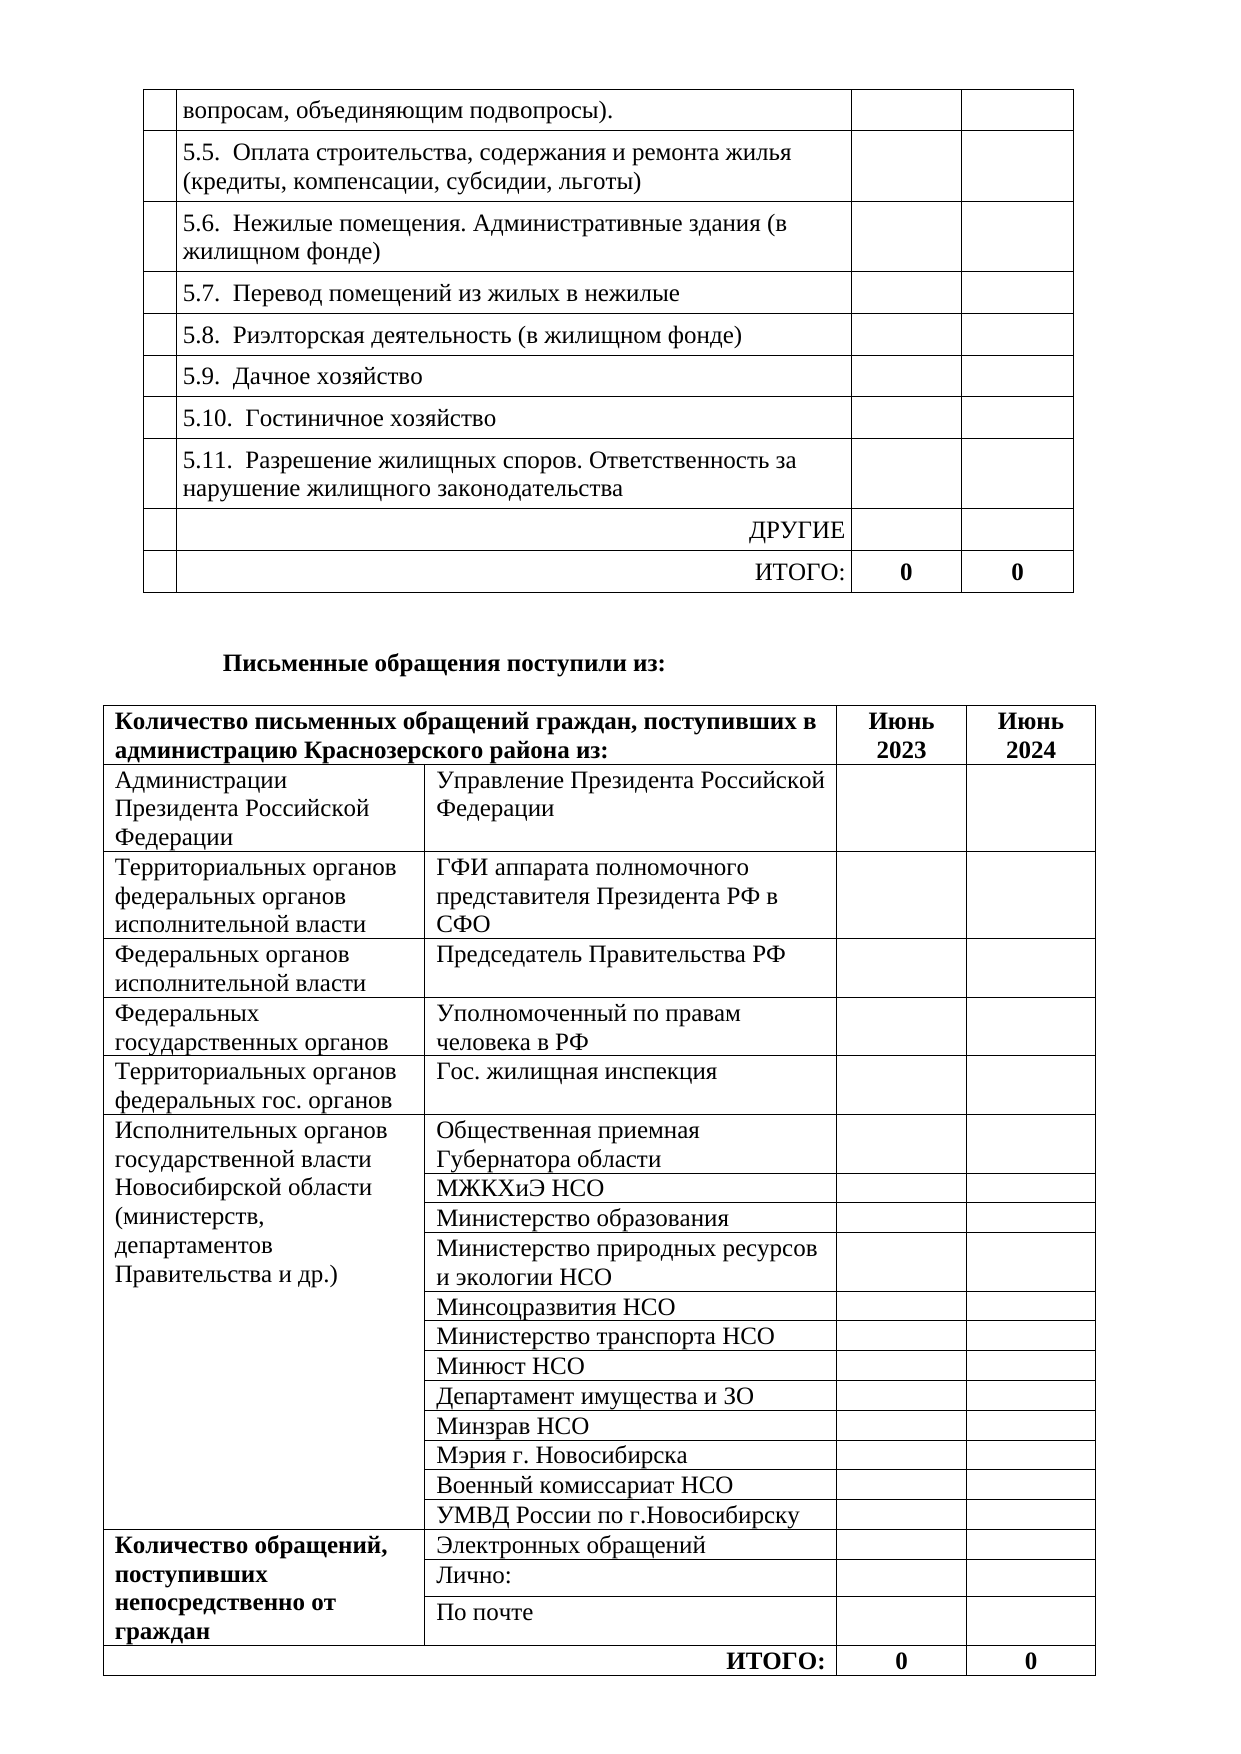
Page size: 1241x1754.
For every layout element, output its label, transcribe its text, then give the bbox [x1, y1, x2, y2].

table_cell Количество обращений, поступивших непосредственно от граждан [104, 1530, 424, 1645]
table_cell [967, 1530, 1095, 1559]
table_cell [144, 356, 176, 396]
table_cell [967, 1441, 1095, 1469]
table_cell [967, 1174, 1095, 1202]
table_cell [962, 314, 1073, 354]
table_cell [967, 939, 1095, 997]
table_cell [967, 1560, 1095, 1596]
table_cell [967, 1203, 1095, 1232]
table_cell [837, 1321, 966, 1350]
table_cell [837, 1470, 966, 1499]
table_cell [837, 1500, 966, 1529]
table_cell Минсоцразвития НСО [425, 1292, 836, 1320]
table_cell 0 [837, 1646, 966, 1675]
table_cell [837, 1174, 966, 1202]
table_cell Лично: [425, 1560, 836, 1596]
table_cell УМВД России по г.Новосибирску [425, 1500, 836, 1529]
table_cell Минюст НСО [425, 1351, 836, 1380]
table_cell 5.10. Гостиничное хозяйство [177, 397, 851, 438]
table_cell [144, 397, 176, 438]
table_cell [837, 939, 966, 997]
table_cell [967, 1500, 1095, 1529]
table_cell Федеральных государственных органов [104, 998, 424, 1055]
table_cell Министерство транспорта НСО [425, 1321, 836, 1350]
table_cell [852, 202, 961, 271]
text Письменные обращения поступили из: [148, 648, 1181, 676]
table_cell [852, 314, 961, 354]
table_cell Управление Президента Российской Федерации [425, 765, 836, 851]
table_cell [967, 1056, 1095, 1114]
table_cell [852, 90, 961, 130]
table_cell ИТОГО: [104, 1646, 836, 1675]
table_cell [962, 131, 1073, 201]
table_cell Электронных обращений [425, 1530, 836, 1559]
table_cell [967, 1597, 1095, 1645]
table_cell [144, 509, 176, 550]
table_cell Военный комиссариат НСО [425, 1470, 836, 1499]
table_cell ДРУГИЕ [177, 509, 851, 550]
table_cell [967, 852, 1095, 938]
table_cell [962, 356, 1073, 396]
table_cell Территориальных органов федеральных гос. органов [104, 1056, 424, 1114]
table_cell Уполномоченный по правам человека в РФ [425, 998, 836, 1055]
table_cell [967, 1381, 1095, 1410]
table_cell [962, 272, 1073, 313]
table_cell [837, 1597, 966, 1645]
table_cell ГФИ аппарата полномочного представителя Президента РФ в СФО [425, 852, 836, 938]
table_cell [967, 1321, 1095, 1350]
table_cell [837, 1530, 966, 1559]
table_cell [852, 509, 961, 550]
table_cell МЖКХиЭ НСО [425, 1174, 836, 1202]
table_header Июнь 2024 [967, 706, 1095, 764]
table_cell [967, 1470, 1095, 1499]
table_cell 5.11. Разрешение жилищных споров. Ответственность за нарушение жилищного законодательства [177, 439, 851, 508]
table_cell ИТОГО: [177, 551, 851, 592]
table_cell [837, 1233, 966, 1291]
table_cell [837, 1292, 966, 1320]
table_cell [852, 439, 961, 508]
table_cell [962, 90, 1073, 130]
table_cell [837, 1115, 966, 1172]
table_cell Федеральных органов исполнительной власти [104, 939, 424, 997]
table_cell По почте [425, 1597, 836, 1645]
table_cell [967, 765, 1095, 851]
table_cell [967, 1292, 1095, 1320]
table_cell [144, 131, 176, 201]
table_header Количество письменных обращений граждан, поступивших в администрацию Краснозерского района из: [104, 706, 836, 764]
table_cell [837, 1381, 966, 1410]
table_cell [837, 765, 966, 851]
table_cell [852, 131, 961, 201]
table_cell [144, 551, 176, 592]
table_cell Мэрия г. Новосибирска [425, 1441, 836, 1469]
table_cell 5.7. Перевод помещений из жилых в нежилые [177, 272, 851, 313]
table_cell [144, 439, 176, 508]
table_cell [962, 509, 1073, 550]
table_cell [967, 1351, 1095, 1380]
table_cell Председатель Правительства РФ [425, 939, 836, 997]
table_cell Департамент имущества и ЗО [425, 1381, 836, 1410]
table_cell [837, 1411, 966, 1439]
table_cell [962, 202, 1073, 271]
table_cell 0 [962, 551, 1073, 592]
table_cell [852, 356, 961, 396]
table_cell [837, 1560, 966, 1596]
table_cell Общественная приемная Губернатора области [425, 1115, 836, 1172]
table_cell Минзрав НСО [425, 1411, 836, 1439]
table_cell [967, 998, 1095, 1055]
table_cell 5.6. Нежилые помещения. Административные здания (в жилищном фонде) [177, 202, 851, 271]
table_cell Министерство образования [425, 1203, 836, 1232]
table_cell Министерство природных ресурсов и экологии НСО [425, 1233, 836, 1291]
table_cell [967, 1411, 1095, 1439]
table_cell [177, 90, 851, 130]
table_cell 5.8. Риэлторская деятельность (в жилищном фонде) [177, 314, 851, 354]
table_cell 5.9. Дачное хозяйство [177, 356, 851, 396]
table_cell [144, 272, 176, 313]
table_cell [837, 998, 966, 1055]
table_cell [962, 439, 1073, 508]
table_cell [837, 1441, 966, 1469]
table_cell 0 [967, 1646, 1095, 1675]
table_cell 5.5. Оплата строительства, содержания и ремонта жилья (кредиты, компенсации, субсидии, льготы) [177, 131, 851, 201]
table_cell [144, 90, 176, 130]
table_cell Территориальных органов федеральных органов исполнительной власти [104, 852, 424, 938]
table_cell Гос. жилищная инспекция [425, 1056, 836, 1114]
table_cell [837, 1203, 966, 1232]
table_cell Исполнительных органов государственной власти Новосибирской области (министерств, департаментов Правительства и др.) [104, 1115, 424, 1529]
table_cell [967, 1115, 1095, 1172]
table_cell [837, 852, 966, 938]
table_cell [144, 314, 176, 354]
table_cell [852, 397, 961, 438]
table_cell [837, 1351, 966, 1380]
table_cell [967, 1233, 1095, 1291]
table_cell 0 [852, 551, 961, 592]
table_cell [962, 397, 1073, 438]
table_cell [852, 272, 961, 313]
table_cell [144, 202, 176, 271]
table_cell Администрации Президента Российской Федерации [104, 765, 424, 851]
table_cell [837, 1056, 966, 1114]
